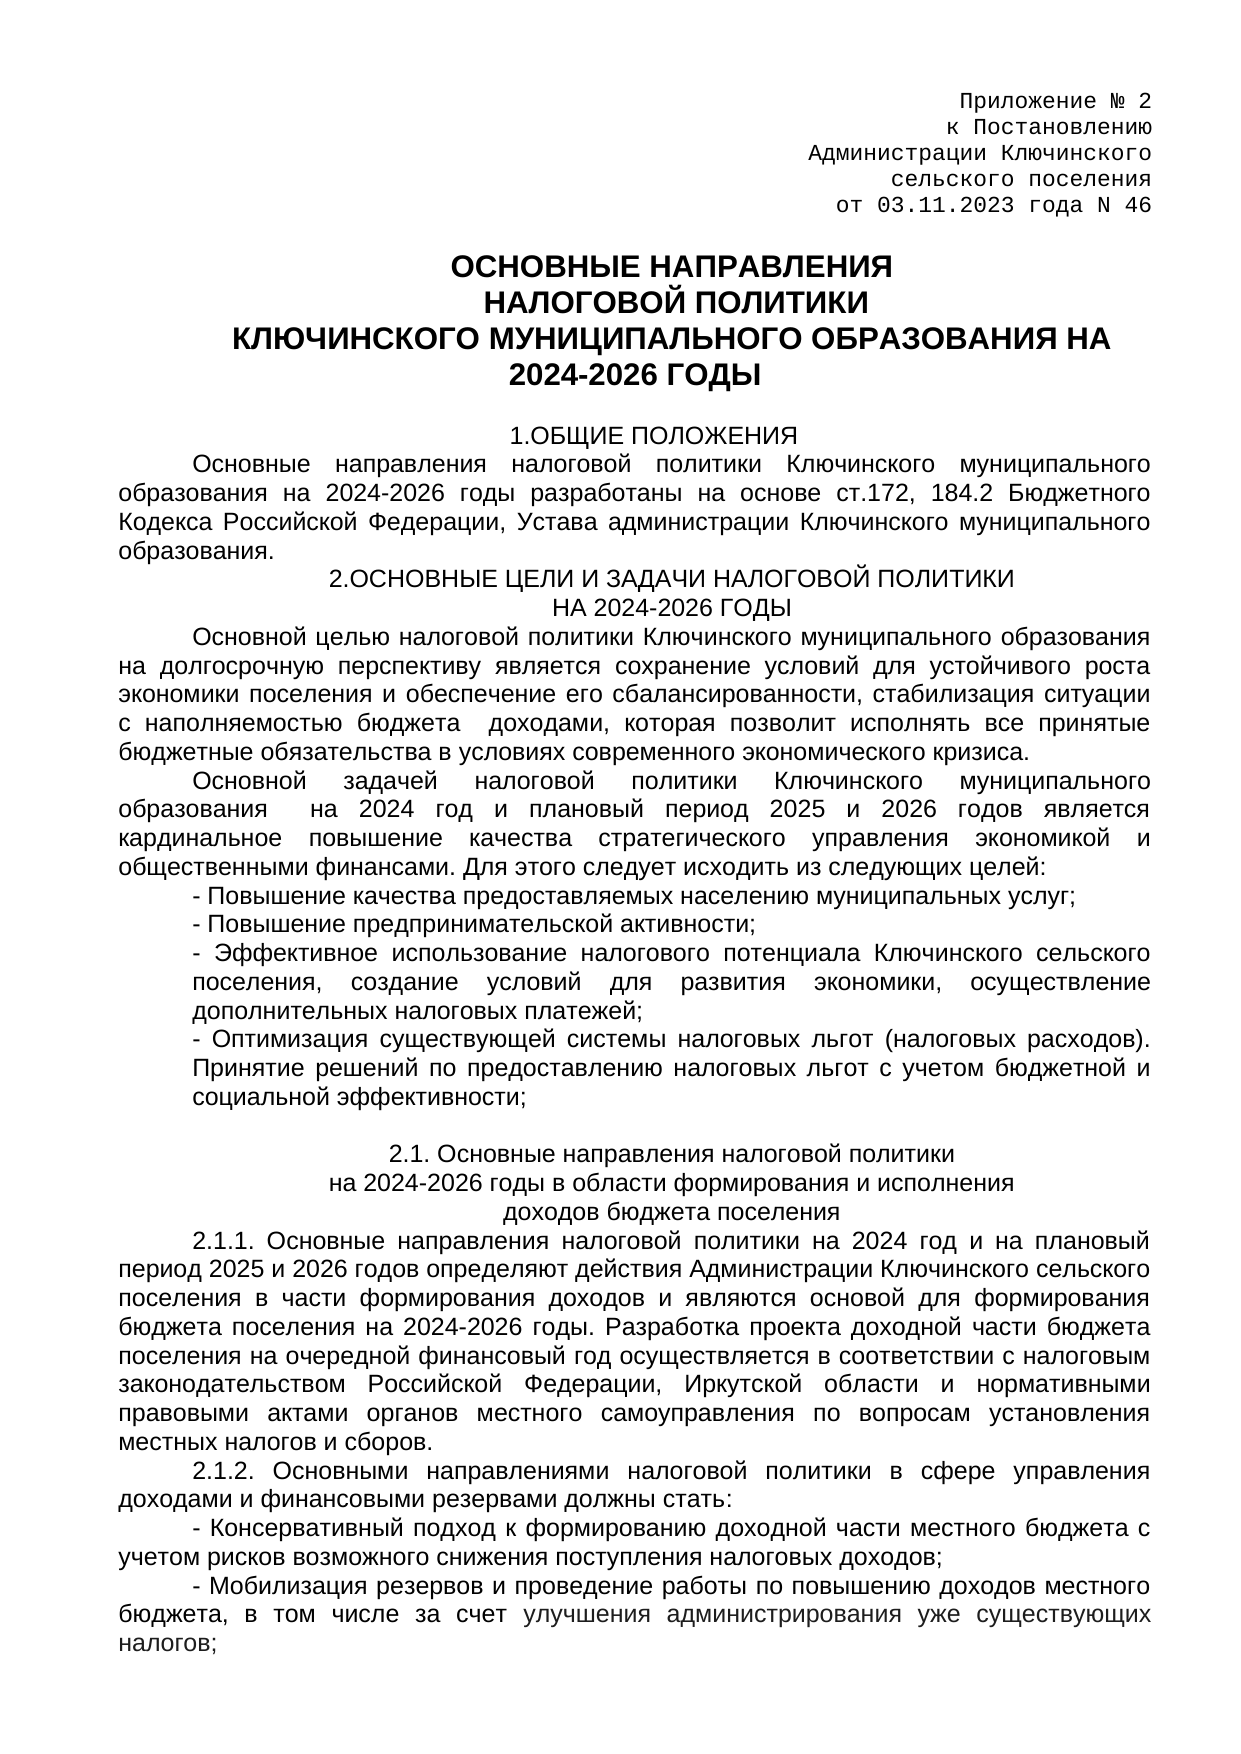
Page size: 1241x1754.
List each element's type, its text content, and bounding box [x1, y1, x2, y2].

text - Эффективное использование налогового потенциала Ключинского сельского поселения, создание условий для развития экономики, осуществление дополнительных налоговых платежей; [192, 938, 1152, 1024]
text - Повышение качества предоставляемых населению муниципальных услуг; [192, 881, 1152, 909]
text 2.ОСНОВНЫЕ ЦЕЛИ И ЗАДАЧИ НАЛОГОВОЙ ПОЛИТИКИ [118, 564, 1152, 593]
text НАЛОГОВОЙ ПОЛИТИКИ [118, 284, 1152, 320]
text - Консервативный подход к формированию доходной части местного бюджета с учетом рисков возможного снижения поступления налоговых доходов; [118, 1513, 1152, 1571]
text НА 2024-2026 ГОДЫ [118, 593, 1152, 622]
text ОСНОВНЫЕ НАПРАВЛЕНИЯ [118, 248, 1152, 284]
text - Повышение предпринимательской активности; [192, 909, 1152, 938]
text 1.ОБЩИЕ ПОЛОЖЕНИЯ [156, 421, 1152, 449]
text 2.1. Основные направления налоговой политики [118, 1139, 1152, 1168]
text от 03.11.2023 года N 46 [118, 193, 1152, 219]
text Администрации Ключинского [118, 142, 1152, 167]
text сельского поселения [118, 167, 1152, 193]
text 2.1.1. Основные направления налоговой политики на 2024 год и на плановый период 2025 и 2026 годов определяют действия Администрации Ключинского сельского поселения в части формирования доходов и являются основой для формирования бюджета поселения на 2024-2026 годы. Разработка проекта доходной части бюджета поселения на очередной финансовый год осуществляется в соответствии с налоговым законодательством Российской Федерации, Иркутской области и нормативными правовыми актами органов местного самоуправления по вопросам установления местных налогов и сборов. [118, 1226, 1152, 1456]
text на 2024-2026 годы в области формирования и исполнения [118, 1168, 1152, 1197]
text КЛЮЧИНСКОГО МУНИЦИПАЛЬНОГО ОБРАЗОВАНИЯ НА 2024-2026 ГОДЫ [118, 320, 1152, 392]
text 2.1.2. Основными направлениями налоговой политики в сфере управления доходами и финансовыми резервами должны стать: [118, 1456, 1152, 1513]
text доходов бюджета поселения [118, 1197, 1152, 1226]
text - Мобилизация резервов и проведение работы по повышению доходов местного бюджета, в том числе за счет улучшения администрирования уже существующих налогов; [118, 1571, 1152, 1657]
text Приложение № 2 [118, 90, 1152, 116]
text Основные направления налоговой политики Ключинского муниципального образования на 2024-2026 годы разработаны на основе ст.172, 184.2 Бюджетного Кодекса Российской Федерации, Устава администрации Ключинского муниципального образования. [118, 449, 1152, 564]
text к Постановлению [118, 116, 1152, 142]
text - Оптимизация существующей системы налоговых льгот (налоговых расходов). Принятие решений по предоставлению налоговых льгот с учетом бюджетной и социальной эффективности; [192, 1024, 1152, 1111]
text Основной целью налоговой политики Ключинского муниципального образования на долгосрочную перспективу является сохранение условий для устойчивого роста экономики поселения и обеспечение его сбалансированности, стабилизация ситуации с наполняемостью бюджета доходами, которая позволит исполнять все принятые бюджетные обязательства в условиях современного экономического кризиса. [118, 622, 1152, 766]
text Основной задачей налоговой политики Ключинского муниципального образования на 2024 год и плановый период 2025 и 2026 годов является кардинальное повышение качества стратегического управления экономикой и общественными финансами. Для этого следует исходить из следующих целей: [118, 766, 1152, 881]
